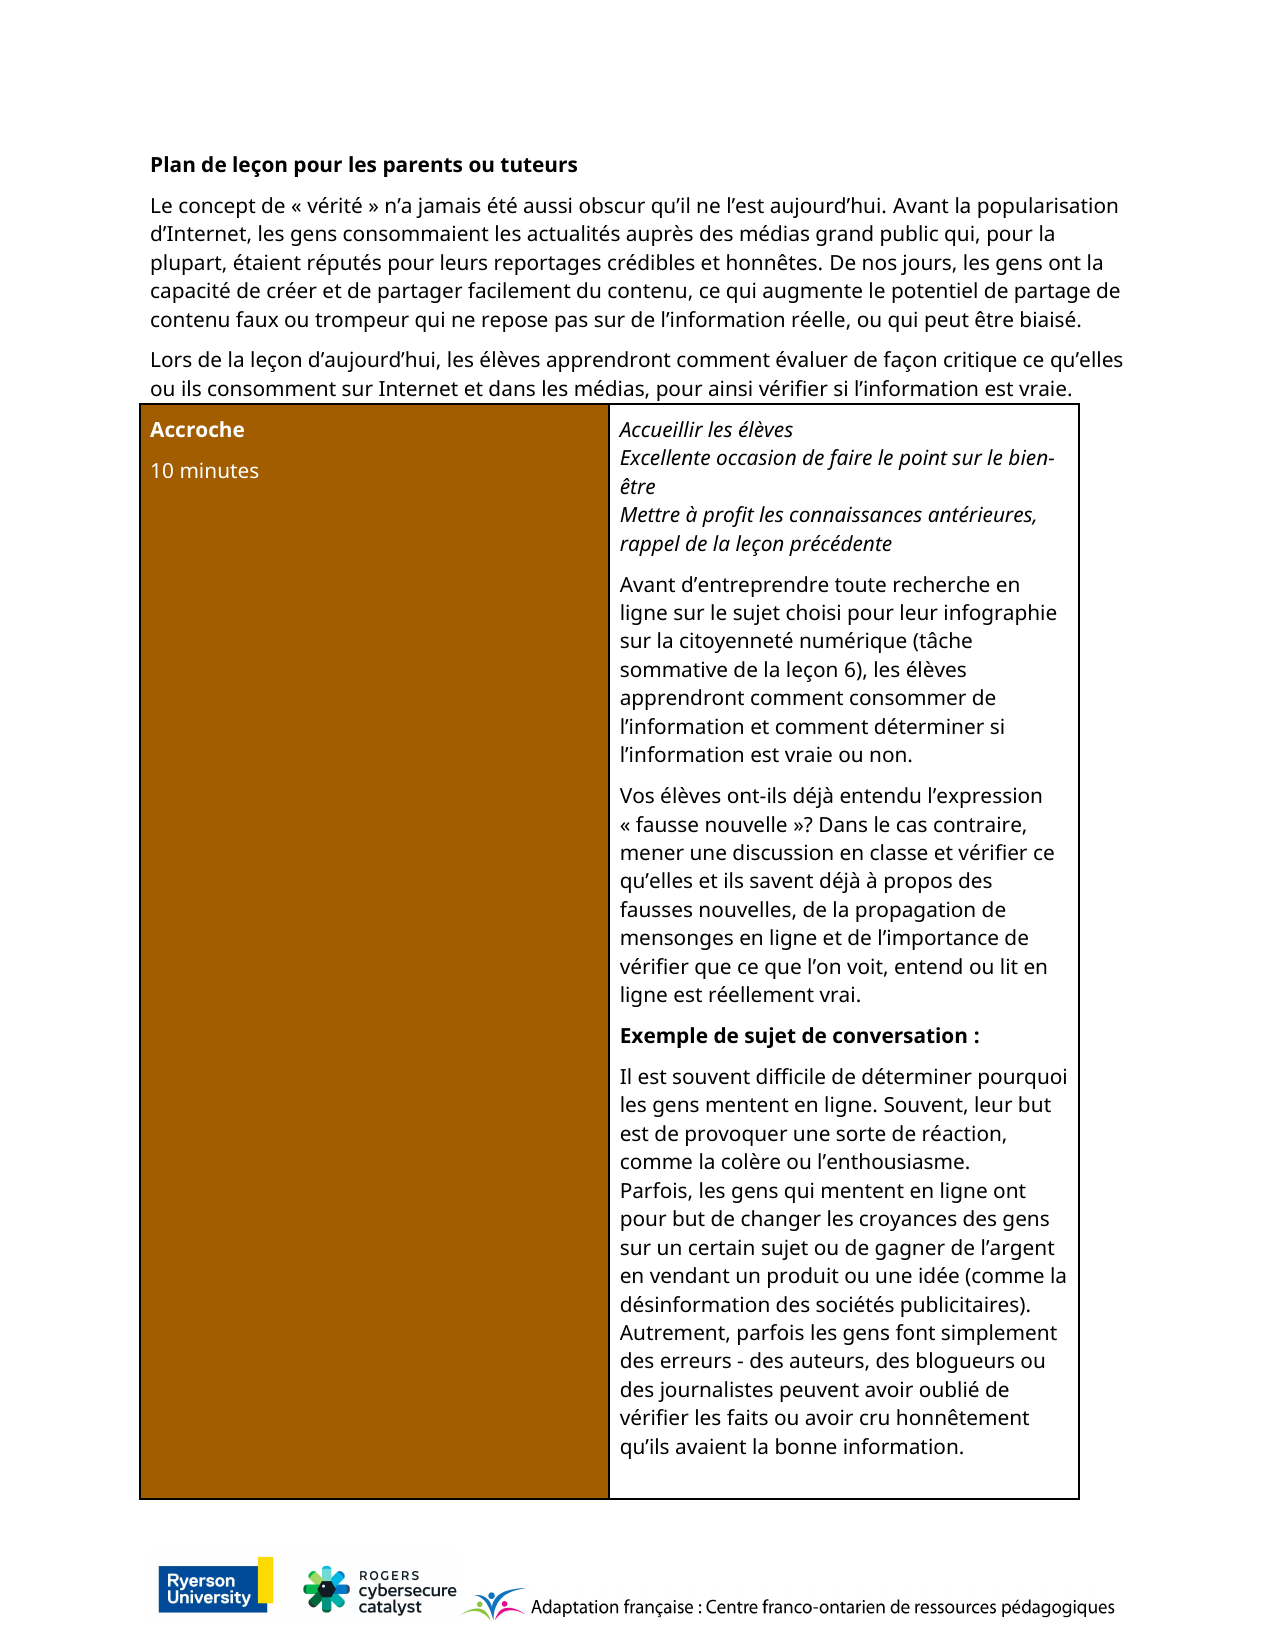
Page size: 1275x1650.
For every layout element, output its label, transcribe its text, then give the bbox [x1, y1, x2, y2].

text Le concept de « vérité » n’a jamais été aussi obscur qu’il ne l’est aujourd’hui. Avant la popularisation d’Internet, les gens consommaient les actualités auprès des médias grand public qui, pour la plupart, étaient réputés pour leurs reportages crédibles et honnêtes. De nos jours, les gens ont la capacité de créer et de partager facilement du contenu, ce qui augmente le potentiel de partage de contenu faux ou trompeur qui ne repose pas sur de l’information réelle, ou qui peut être biaisé. [150, 191, 1125, 333]
table_header Accroche 10 minutes [141, 405, 608, 1498]
picture [150, 1550, 1115, 1621]
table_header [610, 405, 1078, 1498]
text Plan de leçon pour les parents ou tuteurs [150, 150, 1125, 178]
text Lors de la leçon d’aujourd’hui, les élèves apprendront comment évaluer de façon critique ce qu’elles ou ils consomment sur Internet et dans les médias, pour ainsi vérifier si l’information est vraie. [150, 346, 1125, 402]
